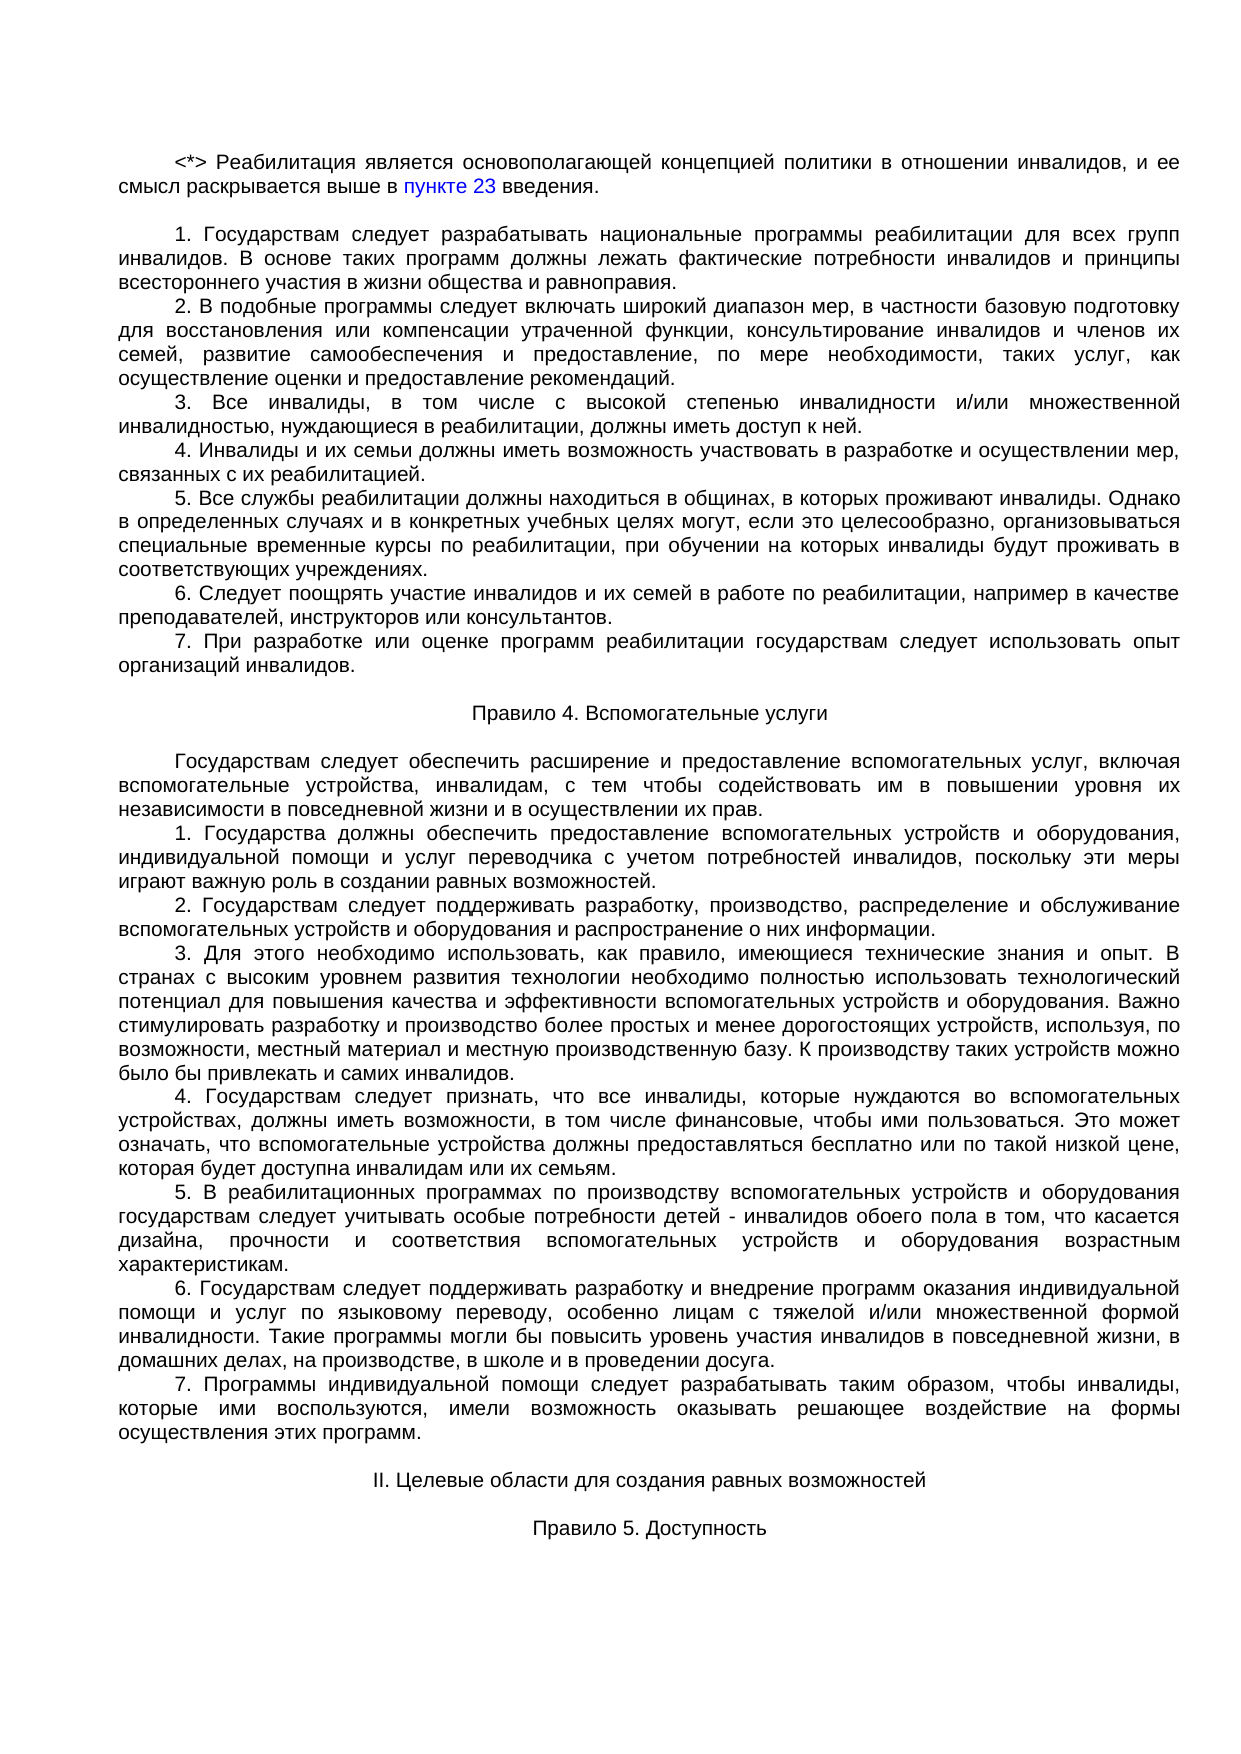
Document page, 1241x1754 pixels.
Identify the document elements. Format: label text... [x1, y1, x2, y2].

text 7. При разработке или оценке программ реабилитации государствам следует использовать опыт организаций инвалидов. [118, 629, 1181, 677]
text 1. Государствам следует разрабатывать национальные программы реабилитации для всех групп инвалидов. В основе таких программ должны лежать фактические потребности инвалидов и принципы всестороннего участия в жизни общества и равноправия. [118, 222, 1181, 294]
text Правило 4. Вспомогательные услуги [118, 701, 1181, 725]
text 3. Все инвалиды, в том числе с высокой степенью инвалидности и/или множественной инвалидностью, нуждающиеся в реабилитации, должны иметь доступ к ней. [118, 389, 1181, 437]
text 4. Государствам следует признать, что все инвалиды, которые нуждаются во вспомогательных устройствах, должны иметь возможности, в том числе финансовые, чтобы ими пользоваться. Это может означать, что вспомогательные устройства должны предоставляться бесплатно или по такой низкой цене, которая будет доступна инвалидам или их семьям. [118, 1084, 1181, 1180]
text Правило 5. Доступность [118, 1516, 1181, 1539]
text 5. Все службы реабилитации должны находиться в общинах, в которых проживают инвалиды. Однако в определенных случаях и в конкретных учебных целях могут, если это целесообразно, организовываться специальные временные курсы по реабилитации, при обучении на которых инвалиды будут проживать в соответствующих учреждениях. [118, 485, 1181, 581]
text 2. В подобные программы следует включать широкий диапазон мер, в частности базовую подготовку для восстановления или компенсации утраченной функции, консультирование инвалидов и членов их семей, развитие самообеспечения и предоставление, по мере необходимости, таких услуг, как осуществление оценки и предоставление рекомендаций. [118, 294, 1181, 389]
text 4. Инвалиды и их семьи должны иметь возможность участвовать в разработке и осуществлении мер, связанных с их реабилитацией. [118, 437, 1181, 485]
text 1. Государства должны обеспечить предоставление вспомогательных устройств и оборудования, индивидуальной помощи и услуг переводчика с учетом потребностей инвалидов, поскольку эти меры играют важную роль в создании равных возможностей. [118, 821, 1181, 893]
text 6. Следует поощрять участие инвалидов и их семей в работе по реабилитации, например в качестве преподавателей, инструкторов или консультантов. [118, 581, 1181, 629]
text 2. Государствам следует поддерживать разработку, производство, распределение и обслуживание вспомогательных устройств и оборудования и распространение о них информации. [118, 893, 1181, 941]
text <*> Реабилитация является основополагающей концепцией политики в отношении инвалидов, и ее смысл раскрывается выше в пункте 23 введения. [118, 150, 1181, 198]
text 5. В реабилитационных программах по производству вспомогательных устройств и оборудования государствам следует учитывать особые потребности детей - инвалидов обоего пола в том, что касается дизайна, прочности и соответствия вспомогательных устройств и оборудования возрастным характеристикам. [118, 1180, 1181, 1276]
text II. Целевые области для создания равных возможностей [118, 1468, 1181, 1492]
text Государствам следует обеспечить расширение и предоставление вспомогательных услуг, включая вспомогательные устройства, инвалидам, с тем чтобы содействовать им в повышении уровня их независимости в повседневной жизни и в осуществлении их прав. [118, 749, 1181, 821]
text 6. Государствам следует поддерживать разработку и внедрение программ оказания индивидуальной помощи и услуг по языковому переводу, особенно лицам с тяжелой и/или множественной формой инвалидности. Такие программы могли бы повысить уровень участия инвалидов в повседневной жизни, в домашних делах, на производстве, в школе и в проведении досуга. [118, 1276, 1181, 1372]
text 3. Для этого необходимо использовать, как правило, имеющиеся технические знания и опыт. В странах с высоким уровнем развития технологии необходимо полностью использовать технологический потенциал для повышения качества и эффективности вспомогательных устройств и оборудования. Важно стимулировать разработку и производство более простых и менее дорогостоящих устройств, используя, по возможности, местный материал и местную производственную базу. К производству таких устройств можно было бы привлекать и самих инвалидов. [118, 941, 1181, 1084]
text 7. Программы индивидуальной помощи следует разрабатывать таким образом, чтобы инвалиды, которые ими воспользуются, имели возможность оказывать решающее воздействие на формы осуществления этих программ. [118, 1372, 1181, 1444]
